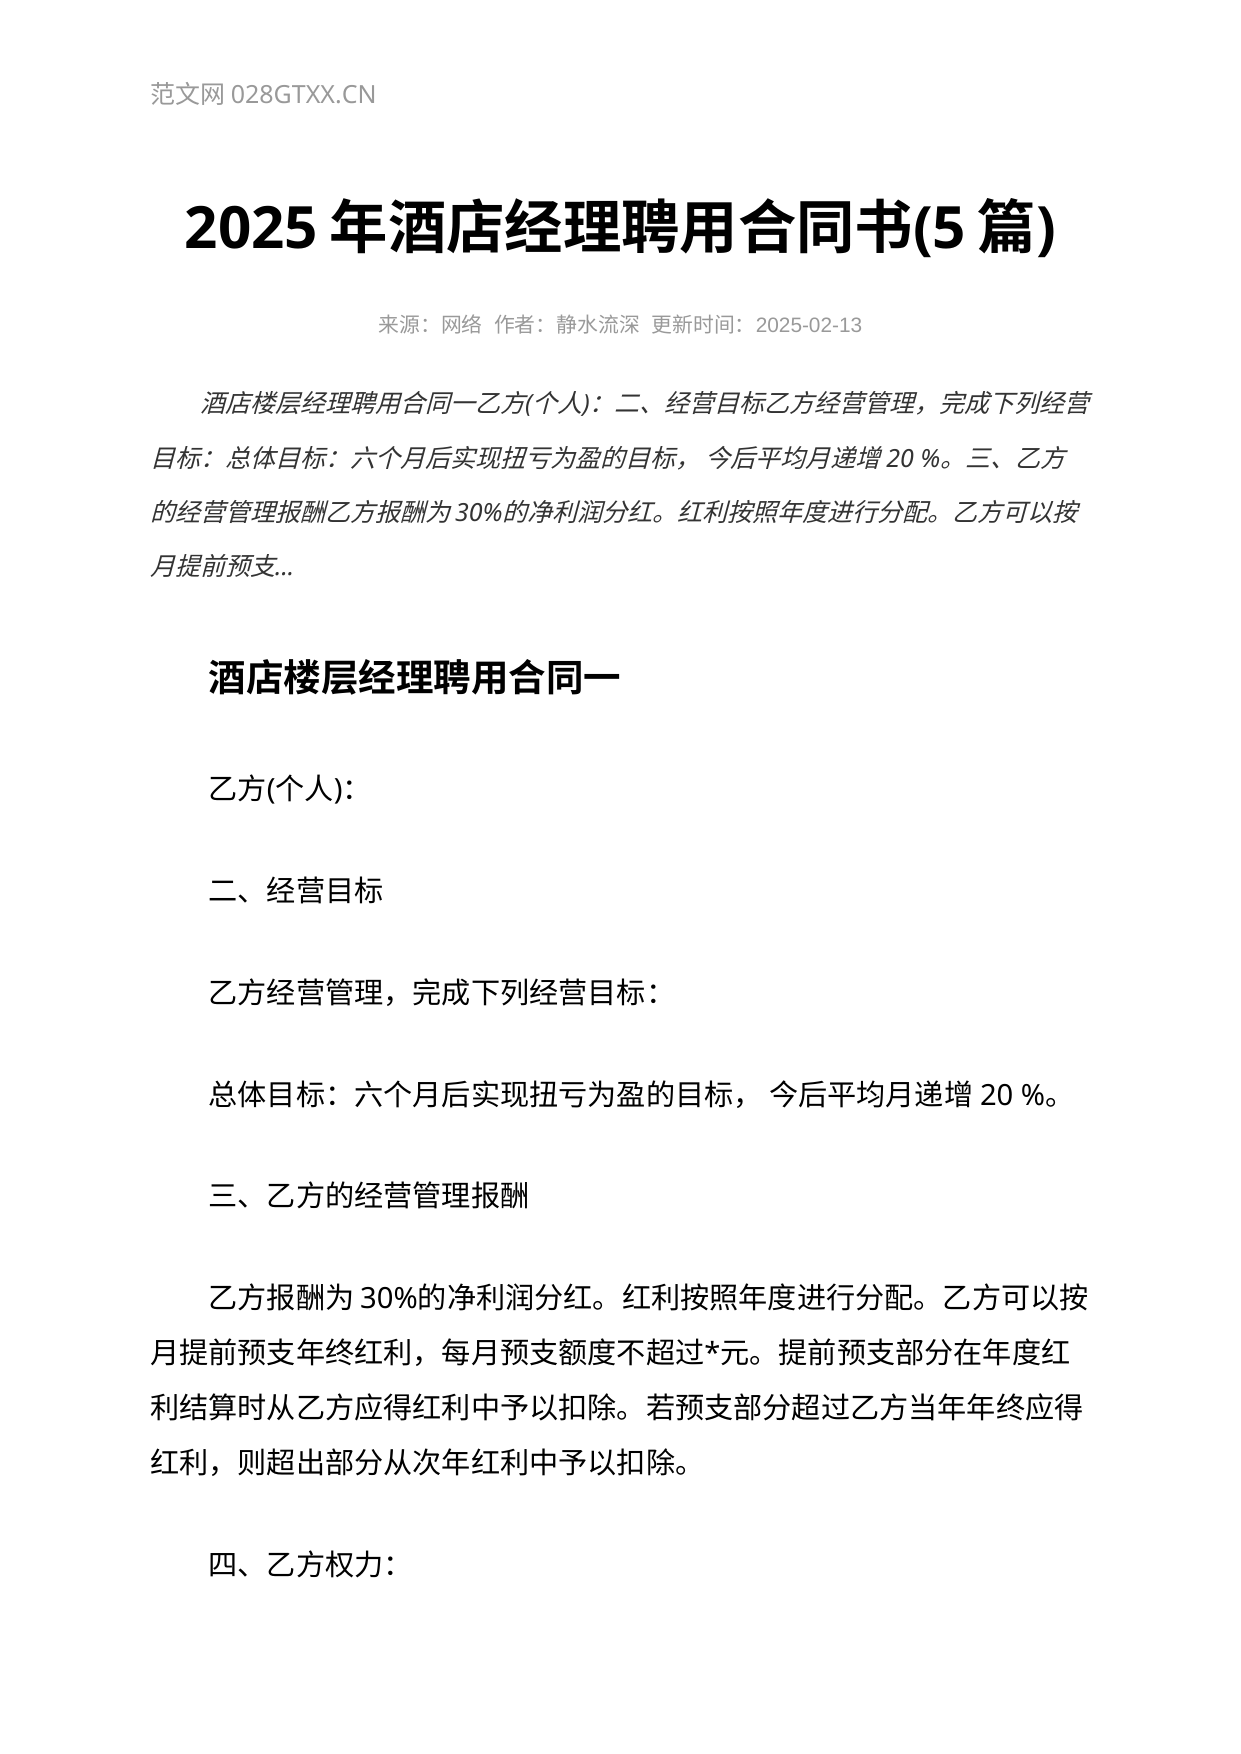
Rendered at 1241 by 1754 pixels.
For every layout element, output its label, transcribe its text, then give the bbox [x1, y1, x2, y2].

text 来源：网络 作者：静水流深 更新时间：2025-02-13 [150, 313, 1090, 337]
text 酒店楼层经理聘用合同一 [150, 648, 1090, 702]
text 乙方(个人)： [150, 766, 1090, 808]
text 四、乙方权力： [150, 1541, 1090, 1584]
text 乙方经营管理，完成下列经营目标： [150, 969, 1090, 1012]
subtitle 2025年酒店经理聘用合同书(5篇) [150, 181, 1090, 266]
text 三、乙方的经营管理报酬 [150, 1173, 1090, 1215]
text 总体目标：六个月后实现扭亏为盈的目标， 今后平均月递增 20 %。 [150, 1071, 1090, 1113]
text 二、经营目标 [150, 867, 1090, 910]
text 乙方报酬为30%的净利润分红。红利按照年度进行分配。乙方可以按月提前预支年终红利，每月预支额度不超过*元。提前预支部分在年度红利结算时从乙方应得红利中予以扣除。若预支部分超过乙方当年年终应得红利，则超出部分从次年红利中予以扣除。 [150, 1275, 1090, 1482]
text 酒店楼层经理聘用合同一乙方(个人)：二、经营目标乙方经营管理，完成下列经营目标：总体目标：六个月后实现扭亏为盈的目标， 今后平均月递增 20 %。三、乙方的经营管理报酬乙方报酬为30%的净利润分红。红利按照年度进行分配。乙方可以按月提前预支... [150, 384, 1090, 583]
